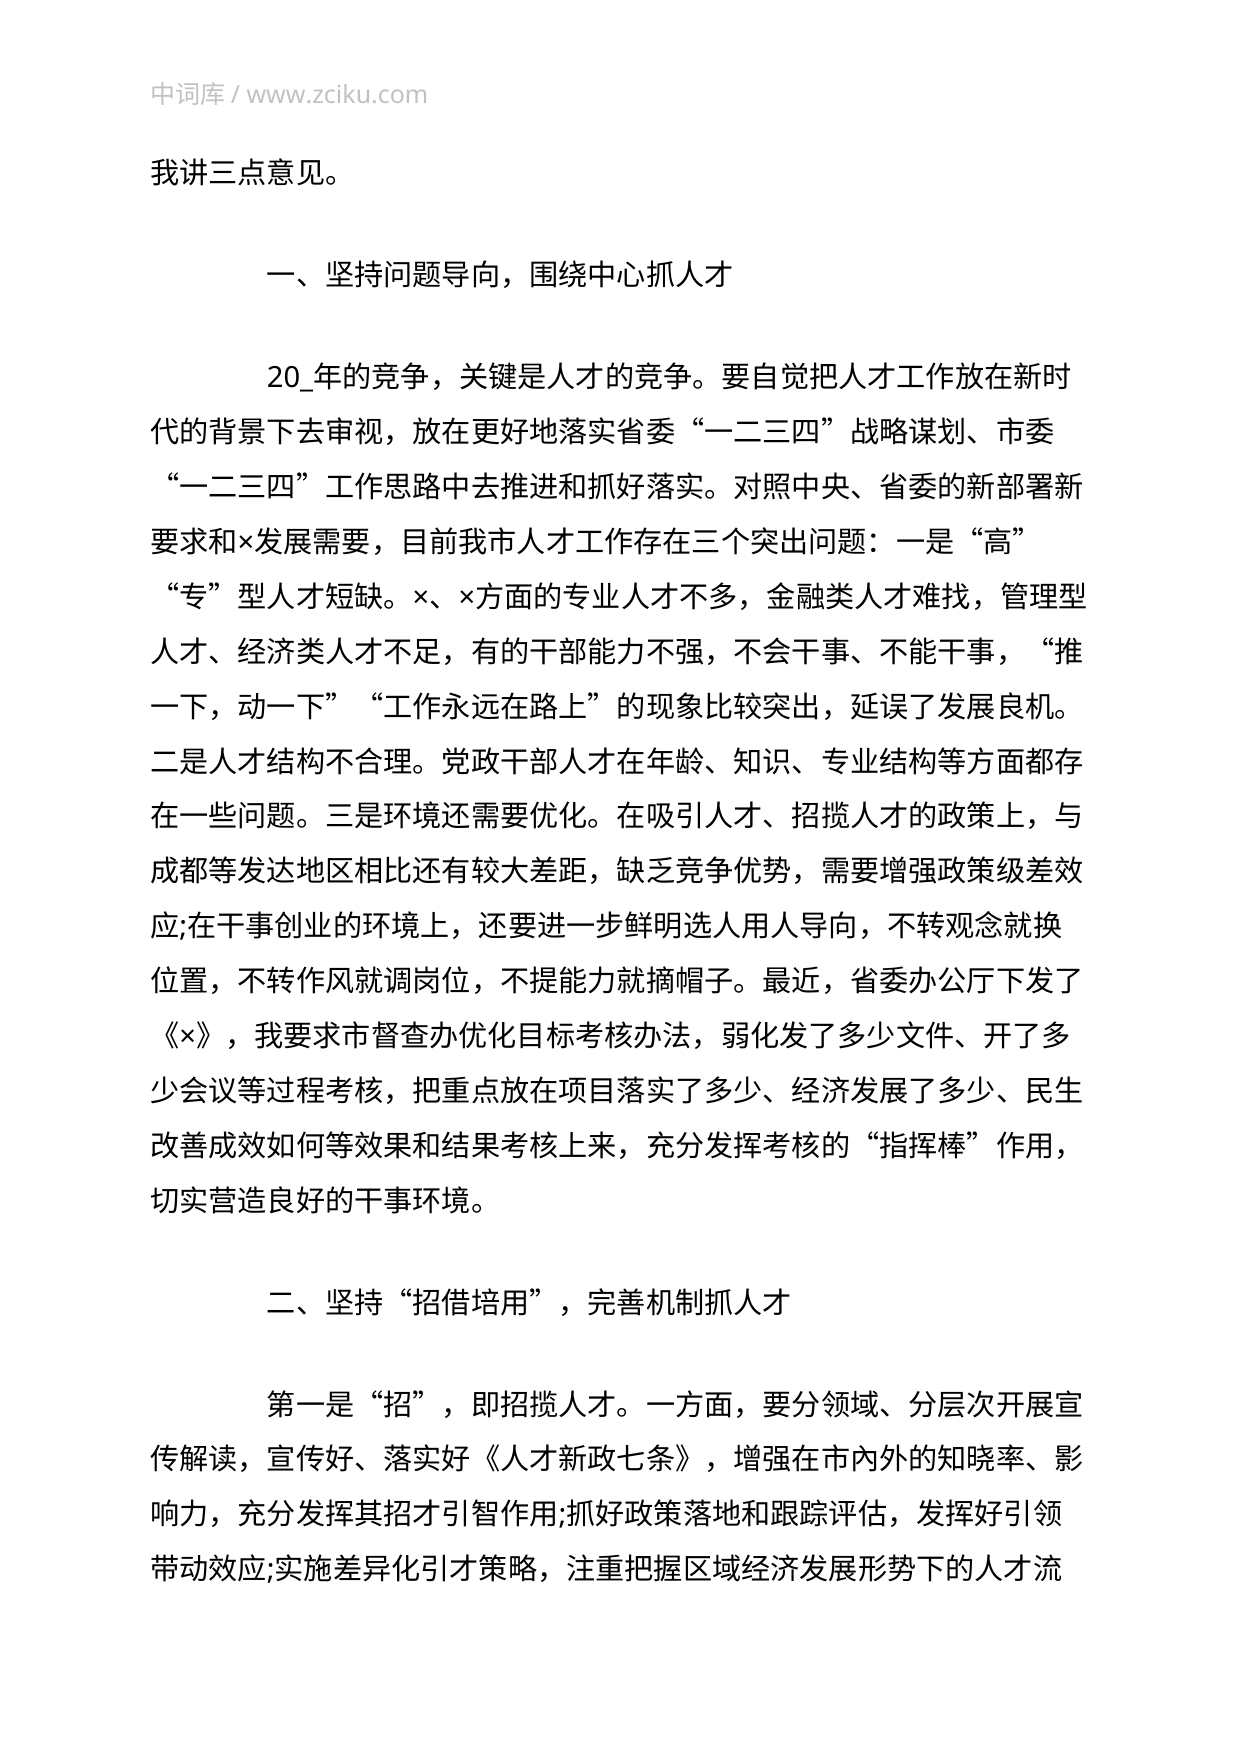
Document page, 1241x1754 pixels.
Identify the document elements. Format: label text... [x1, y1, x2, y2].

text 20_年的竞争，关键是人才的竞争。要自觉把人才工作放在新时代的背景下去审视，放在更好地落实省委“一二三四”战略谋划、市委“一二三四”工作思路中去推进和抓好落实。对照中央、省委的新部署新要求和×发展需要，目前我市人才工作存在三个突出问题：一是“高”“专”型人才短缺。×、×方面的专业人才不多，金融类人才难找，管理型人才、经济类人才不足，有的干部能力不强，不会干事、不能干事，“推一下，动一下”“工作永远在路上”的现象比较突出，延误了发展良机。二是人才结构不合理。党政干部人才在年龄、知识、专业结构等方面都存在一些问题。三是环境还需要优化。在吸引人才、招揽人才的政策上，与成都等发达地区相比还有较大差距，缺乏竞争优势，需要增强政策级差效应;在干事创业的环境上，还要进一步鲜明选人用人导向，不转观念就换位置，不转作风就调岗位，不提能力就摘帽子。最近，省委办公厅下发了《×》，我要求市督查办优化目标考核办法，弱化发了多少文件、开了多少会议等过程考核，把重点放在项目落实了多少、经济发展了多少、民生改善成效如何等效果和结果考核上来，充分发挥考核的“指挥棒”作用，切实营造良好的干事环境。 [150, 353, 1090, 1220]
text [150, 150, 1090, 192]
text 一、坚持问题导向，围绕中心抓人才 [150, 252, 1090, 294]
text 二、坚持“招借培用”，完善机制抓人才 [150, 1279, 1090, 1322]
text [150, 1381, 1090, 1588]
